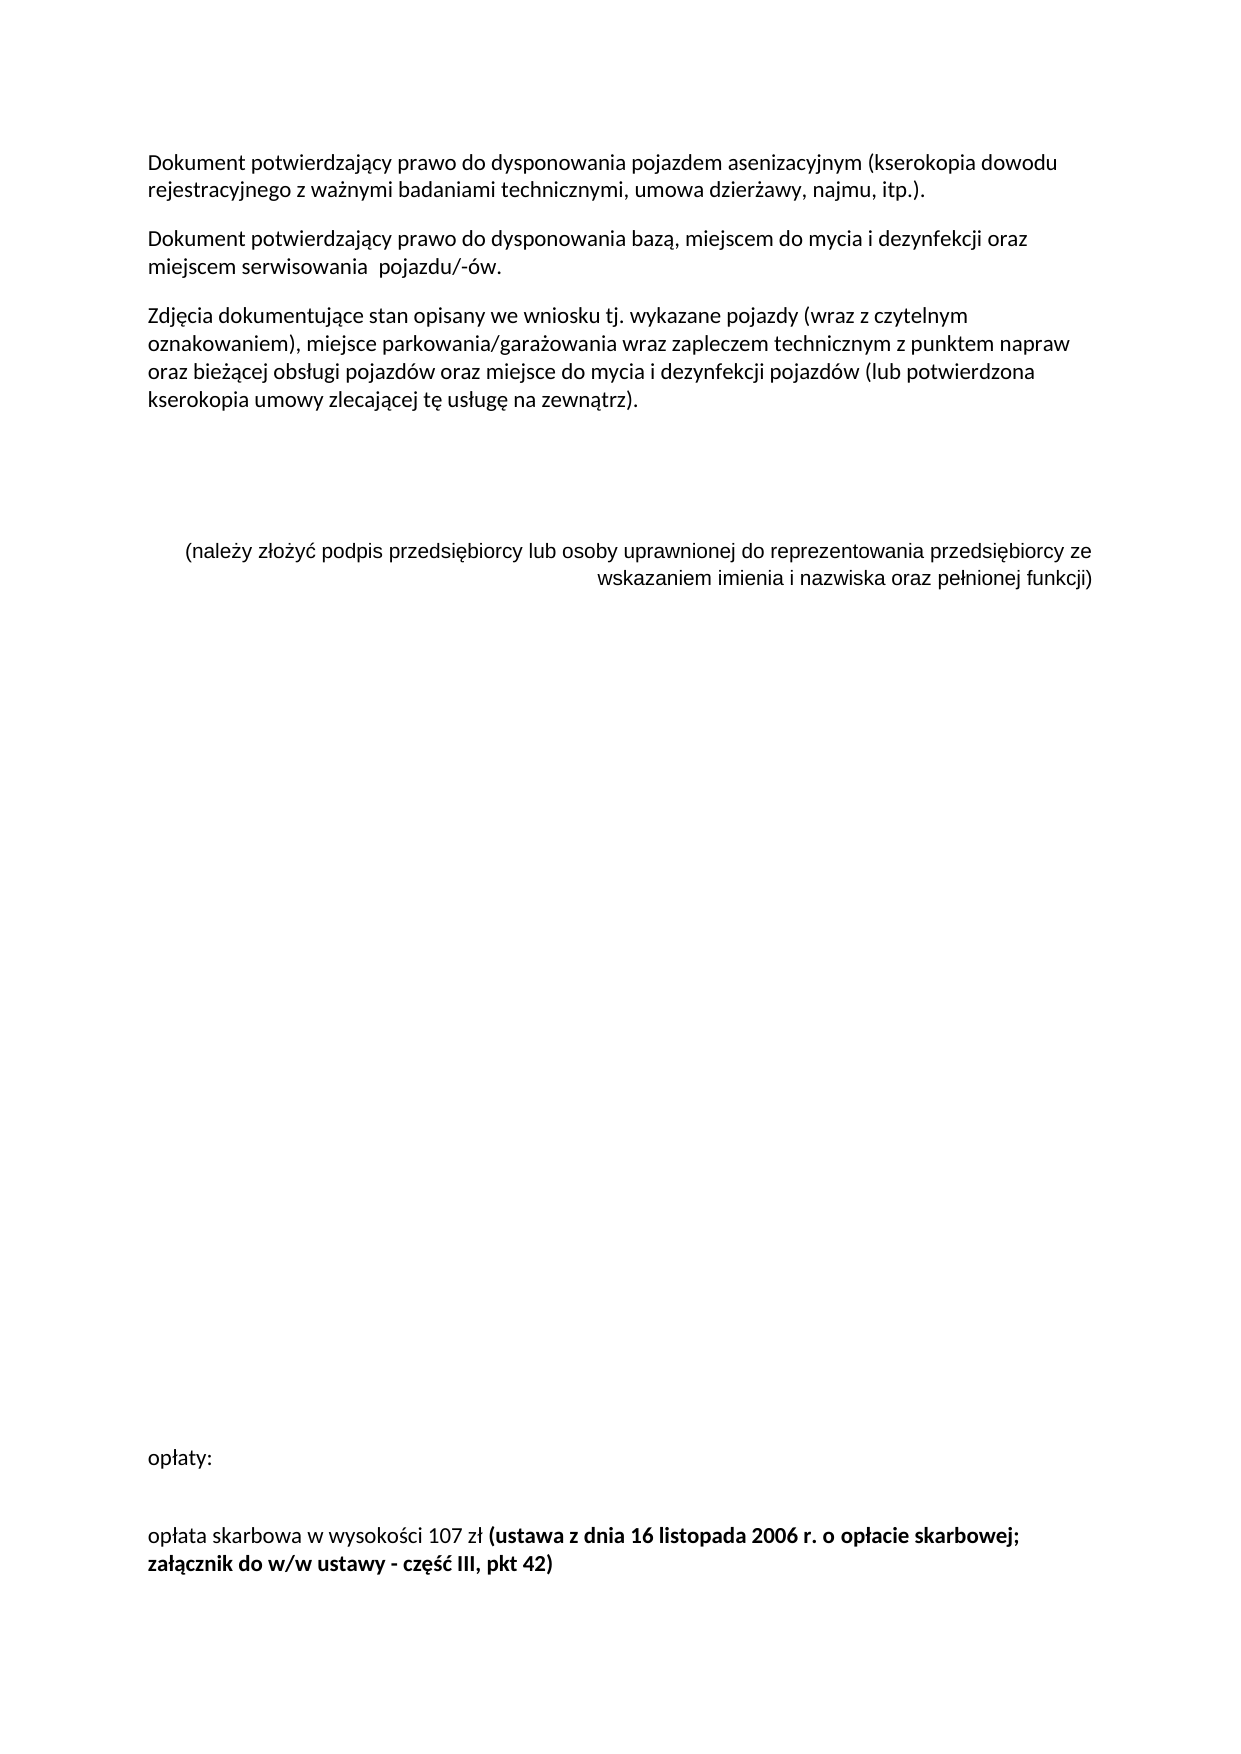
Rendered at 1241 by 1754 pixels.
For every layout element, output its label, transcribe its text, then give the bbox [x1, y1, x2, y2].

text Zdjęcia dokumentujące stan opisany we wniosku tj. wykazane pojazdy (wraz z czytelnym oznakowaniem), miejsce parkowania/garażowania wraz zapleczem technicznym z punktem napraw oraz bieżącej obsługi pojazdów oraz miejsce do mycia i dezynfekcji pojazdów (lub potwierdzona kserokopia umowy zlecającej tę usługę na zewnątrz). [148, 301, 1093, 413]
text (należy złożyć podpis przedsiębiorcy lub osoby uprawnionej do reprezentowania przedsiębiorcy ze wskazaniem imienia i nazwiska oraz pełnionej funkcji) [183, 538, 1093, 590]
text opłaty: [148, 1443, 1093, 1471]
text opłata skarbowa w wysokości 107 zł (ustawa z dnia 16 listopada 2006 r. o opłacie skarbowej; załącznik do w/w ustawy - część III, pkt 42) [148, 1521, 1093, 1577]
text Dokument potwierdzający prawo do dysponowania bazą, miejscem do mycia i dezynfekcji oraz miejscem serwisowania pojazdu/-ów. [148, 224, 1093, 281]
text Dokument potwierdzający prawo do dysponowania pojazdem asenizacyjnym (kserokopia dowodu rejestracyjnego z ważnymi badaniami technicznymi, umowa dzierżawy, najmu, itp.). [148, 148, 1093, 204]
